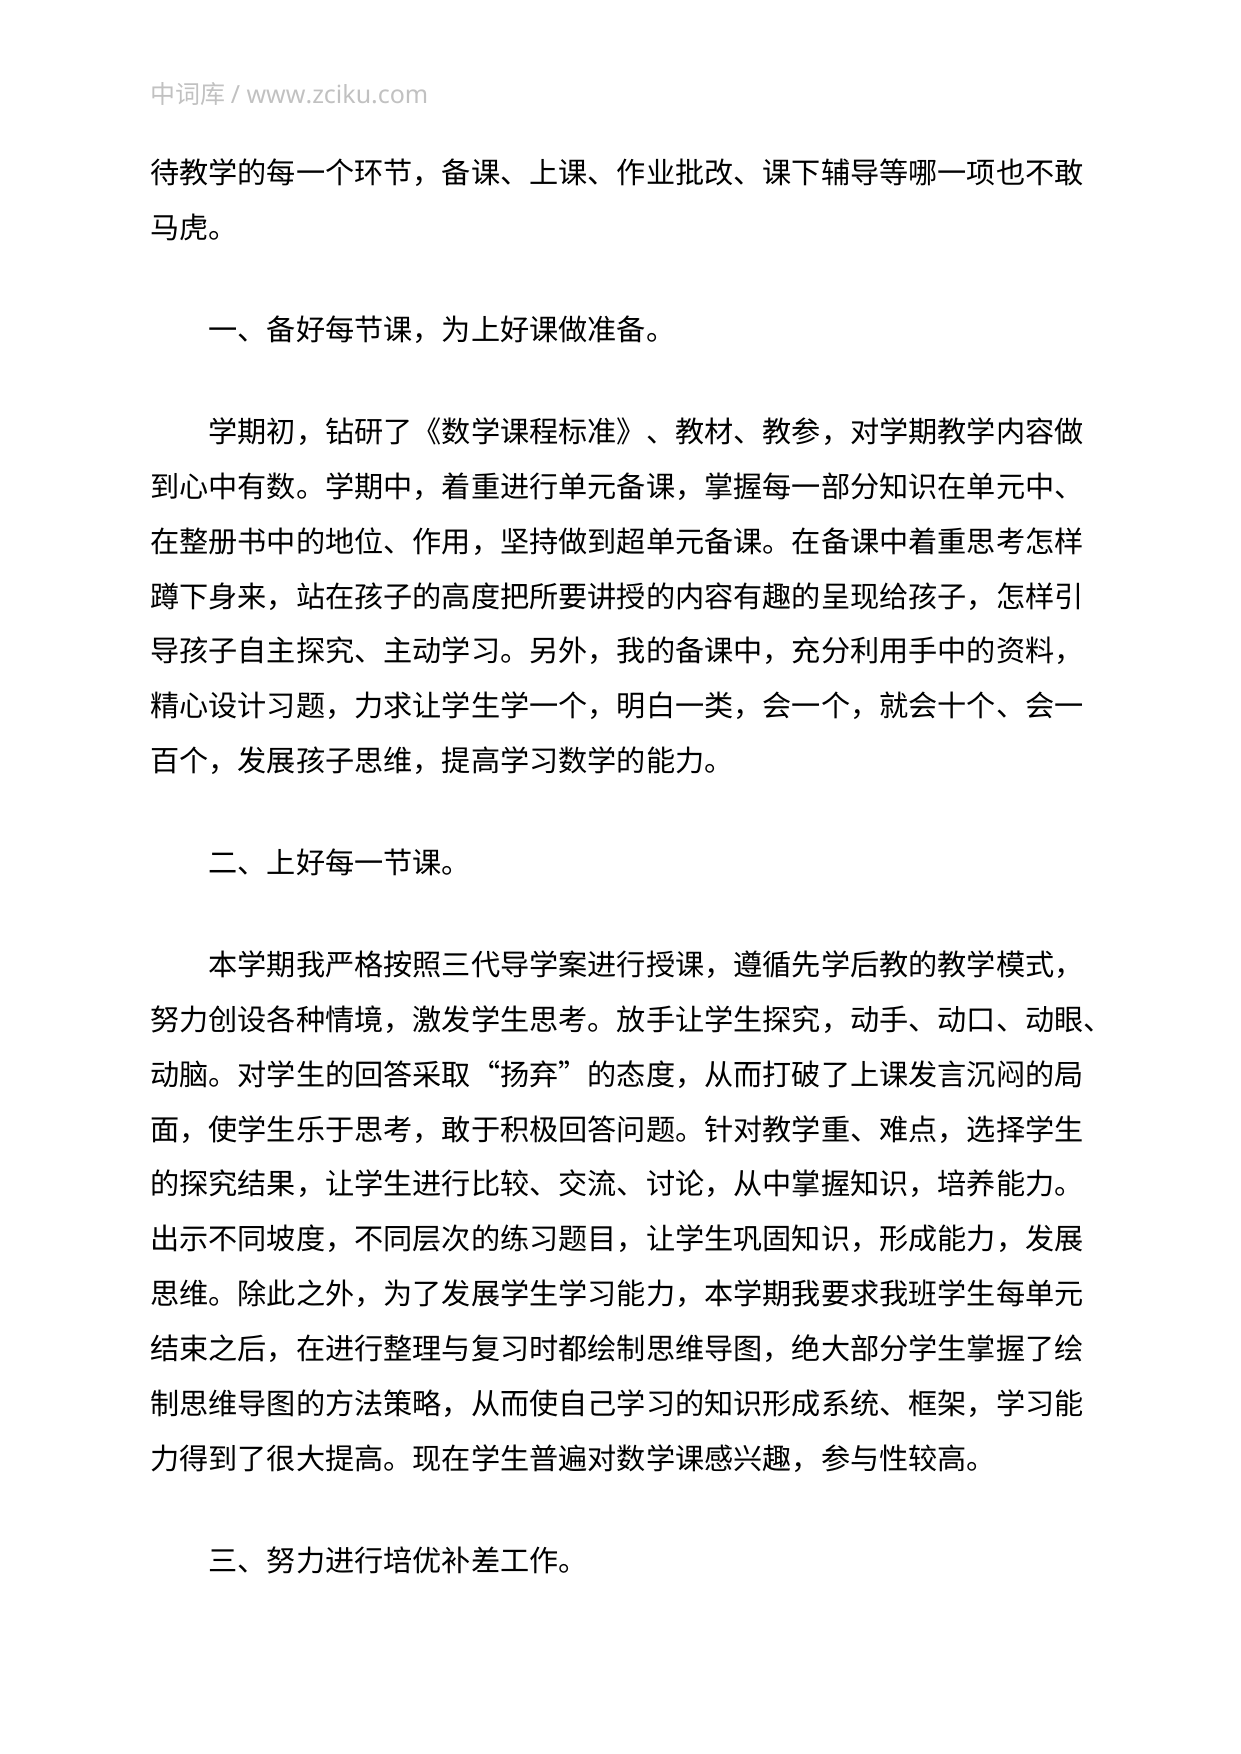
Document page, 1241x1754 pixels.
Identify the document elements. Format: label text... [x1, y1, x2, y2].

text 三、努力进行培优补差工作。 [150, 1537, 1090, 1579]
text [150, 150, 1090, 247]
text 学期初，钻研了《数学课程标准》、教材、教参，对学期教学内容做到心中有数。学期中，着重进行单元备课，掌握每一部分知识在单元中、在整册书中的地位、作用，坚持做到超单元备课。在备课中着重思考怎样蹲下身来，站在孩子的高度把所要讲授的内容有趣的呈现给孩子，怎样引导孩子自主探究、主动学习。另外，我的备课中，充分利用手中的资料，精心设计习题，力求让学生学一个，明白一类，会一个，就会十个、会一百个，发展孩子思维，提高学习数学的能力。 [150, 408, 1090, 780]
text 一、备好每节课，为上好课做准备。 [150, 307, 1090, 349]
text 二、上好每一节课。 [150, 839, 1090, 882]
text 本学期我严格按照三代导学案进行授课，遵循先学后教的教学模式，努力创设各种情境，激发学生思考。放手让学生探究，动手、动口、动眼、动脑。对学生的回答采取“扬弃”的态度，从而打破了上课发言沉闷的局面，使学生乐于思考，敢于积极回答问题。针对教学重、难点，选择学生的探究结果，让学生进行比较、交流、讨论，从中掌握知识，培养能力。出示不同坡度，不同层次的练习题目，让学生巩固知识，形成能力，发展思维。除此之外，为了发展学生学习能力，本学期我要求我班学生每单元结束之后，在进行整理与复习时都绘制思维导图，绝大部分学生掌握了绘制思维导图的方法策略，从而使自己学习的知识形成系统、框架，学习能力得到了很大提高。现在学生普遍对数学课感兴趣，参与性较高。 [150, 941, 1090, 1478]
